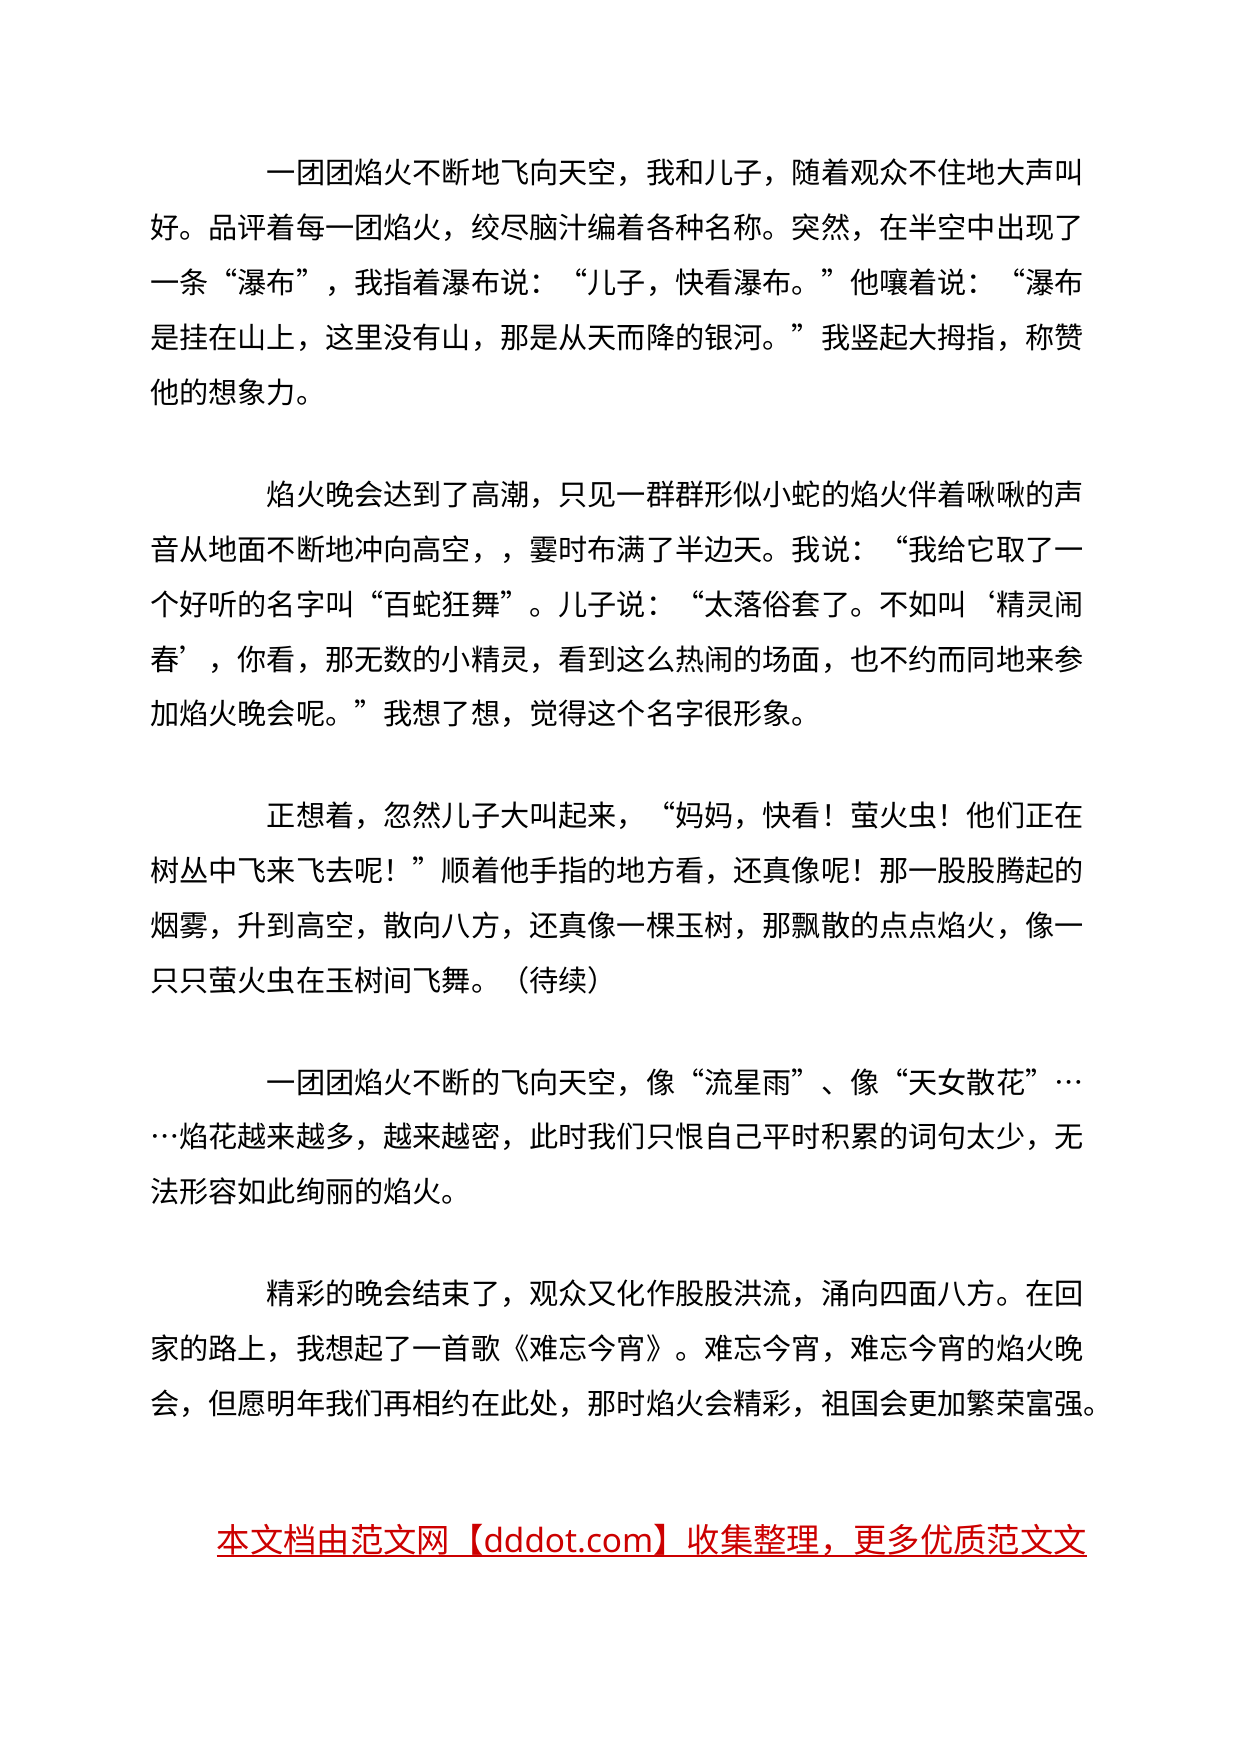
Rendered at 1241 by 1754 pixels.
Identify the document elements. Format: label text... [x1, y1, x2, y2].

text 精彩的晚会结束了，观众又化作股股洪流，涌向四面八方。在回家的路上，我想起了一首歌《难忘今宵》。难忘今宵，难忘今宵的焰火晚会，但愿明年我们再相约在此处，那时焰火会精彩，祖国会更加繁荣富强。 [150, 1271, 1090, 1423]
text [150, 1513, 1090, 1562]
text 正想着，忽然儿子大叫起来，“妈妈，快看！萤火虫！他们正在树丛中飞来飞去呢！”顺着他手指的地方看，还真像呢！那一股股腾起的烟雾，升到高空，散向八方，还真像一棵玉树，那飘散的点点焰火，像一只只萤火虫在玉树间飞舞。（待续） [150, 793, 1090, 1000]
text 一团团焰火不断的飞向天空，像“流星雨”、像“天女散花”……焰花越来越多，越来越密，此时我们只恨自己平时积累的词句太少，无法形容如此绚丽的焰火。 [150, 1059, 1090, 1211]
text 一团团焰火不断地飞向天空，我和儿子，随着观众不住地大声叫好。品评着每一团焰火，绞尽脑汁编着各种名称。突然，在半空中出现了一条“瀑布”，我指着瀑布说：“儿子，快看瀑布。”他嚷着说：“瀑布是挂在山上，这里没有山，那是从天而降的银河。”我竖起大拇指，称赞他的想象力。 [150, 150, 1090, 412]
text 焰火晚会达到了高潮，只见一群群形似小蛇的焰火伴着啾啾的声音从地面不断地冲向高空，，霎时布满了半边天。我说：“我给它取了一个好听的名字叫“百蛇狂舞”。儿子说：“太落俗套了。不如叫‘精灵闹春’，你看，那无数的小精灵，看到这么热闹的场面，也不约而同地来参加焰火晚会呢。”我想了想，觉得这个名字很形象。 [150, 471, 1090, 733]
